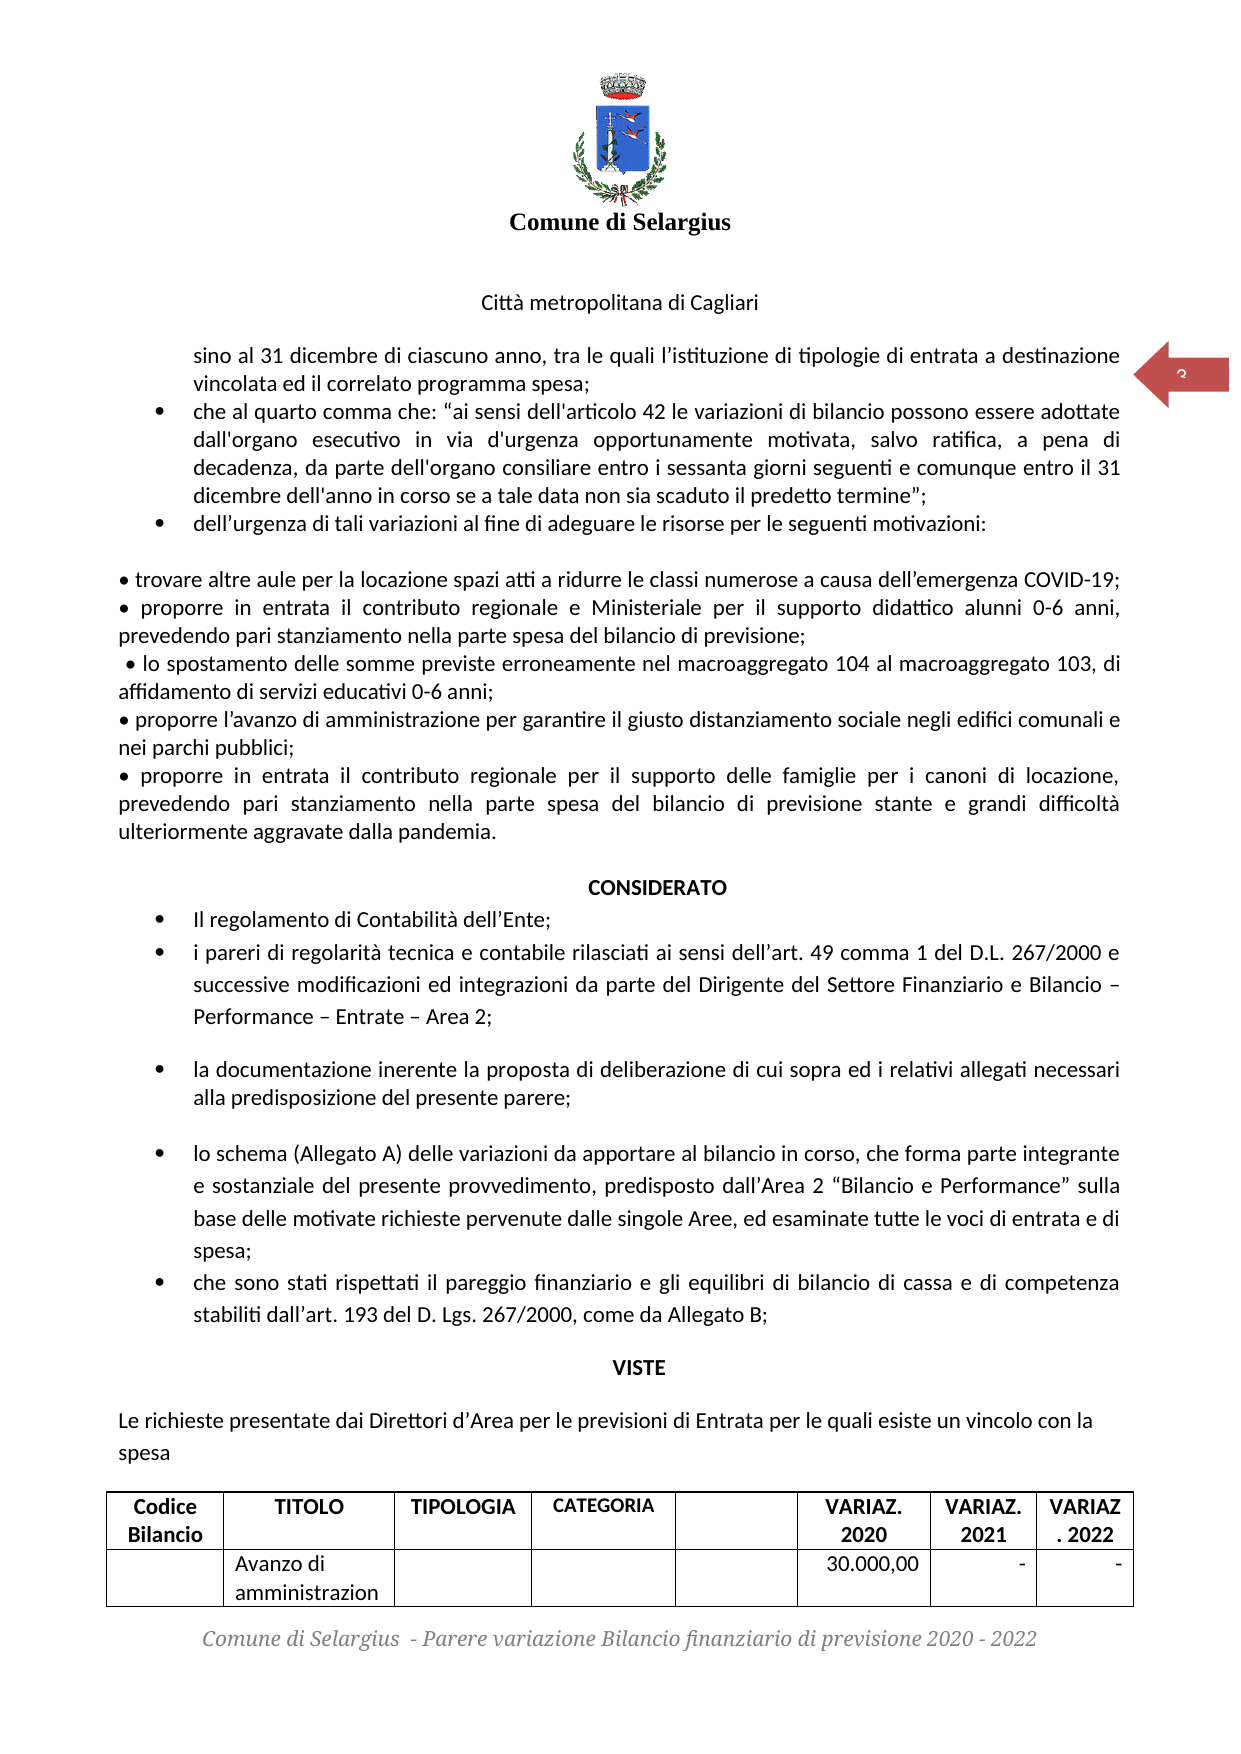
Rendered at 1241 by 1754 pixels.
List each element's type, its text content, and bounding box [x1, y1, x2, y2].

table_header VARIAZ. 2020 [798, 1493, 930, 1548]
table_cell - [1037, 1550, 1133, 1606]
list Il regolamento di Contabilità dell’Ente; [156, 906, 1122, 934]
table_cell 30.000,00 [798, 1550, 930, 1606]
table_cell [395, 1550, 531, 1606]
list la documentazione inerente la proposta di deliberazione di cui sopra ed i relativi allegati necessari alla predisposizione del presente parere; [156, 1055, 1122, 1111]
list che al quarto comma che: “ai sensi dell'articolo 42 le variazioni di bilancio possono essere adottate dall'organo esecutivo in via d'urgenza opportunamente motivata, salvo ratifica, a pena di decadenza, da parte dell'organo consiliare entro i sessanta giorni seguenti e comunque entro il 31 dicembre dell'anno in corso se a tale data non sia scaduto il predetto termine”; [156, 397, 1122, 509]
table_header TIPOLOGIA [395, 1493, 531, 1548]
table_cell [676, 1550, 797, 1606]
text • proporre l’avanzo di amministrazione per garantire il giusto distanziamento sociale negli edifici comunali e nei parchi pubblici; [118, 705, 1122, 761]
text Le richieste presentate dai Direttori d’Area per le previsioni di Entrata per le quali esiste un vincolo con la spesa [118, 1406, 1122, 1466]
list che sono stati rispettati il pareggio finanziario e gli equilibri di bilancio di cassa e di competenza stabiliti dall’art. 193 del D. Lgs. 267/2000, come da Allegato B; [156, 1268, 1122, 1328]
table_cell [107, 1550, 223, 1606]
picture [573, 73, 667, 207]
list lo schema (Allegato A) delle variazioni da apportare al bilancio in corso, che forma parte integrante e sostanziale del presente provvedimento, predisposto dall’Area 2 “Bilancio e Performance” sulla base delle motivate richieste pervenute dalle singole Aree, ed esaminate tutte le voci di entrata e di spesa; [156, 1139, 1122, 1264]
table_header Codice Bilancio [107, 1493, 223, 1548]
list i pareri di regolarità tecnica e contabile rilasciati ai sensi dell’art. 49 comma 1 del D.L. 267/2000 e successive modificazioni ed integrazioni da parte del Dirigente del Settore Finanziario e Bilancio – Performance – Entrate – Area 2; [156, 938, 1122, 1030]
text VISTE [156, 1353, 1122, 1381]
table_header [676, 1493, 797, 1548]
table_cell [532, 1550, 675, 1606]
list dell’urgenza di tali variazioni al fine di adeguare le risorse per le seguenti motivazioni: [156, 509, 1122, 537]
text • proporre in entrata il contributo regionale per il supporto delle famiglie per i canoni di locazione, prevedendo pari stanziamento nella parte spesa del bilancio di previsione stante e grandi difficoltà ulteriormente aggravate dalla pandemia. [118, 761, 1122, 845]
text • trovare altre aule per la locazione spazi atti a ridurre le classi numerose a causa dell’emergenza COVID-19; • proporre in entrata il contributo regionale e Ministeriale per il supporto didattico alunni 0-6 anni, prevedendo pari stanziamento nella parte spesa del bilancio di previsione; [118, 565, 1122, 649]
table_cell - [931, 1550, 1036, 1606]
table_header VARIAZ. 2022 [1037, 1493, 1133, 1548]
list CONSIDERATO [193, 873, 1122, 901]
text • lo spostamento delle somme previste erroneamente nel macroaggregato 104 al macroaggregato 103, di affidamento di servizi educativi 0-6 anni; [118, 649, 1122, 705]
table_header TITOLO [224, 1493, 394, 1548]
table_header VARIAZ. 2021 [931, 1493, 1036, 1548]
table_header CATEGORIA [532, 1493, 675, 1548]
table_cell Avanzo di amministrazione libero - corrente [224, 1550, 394, 1606]
